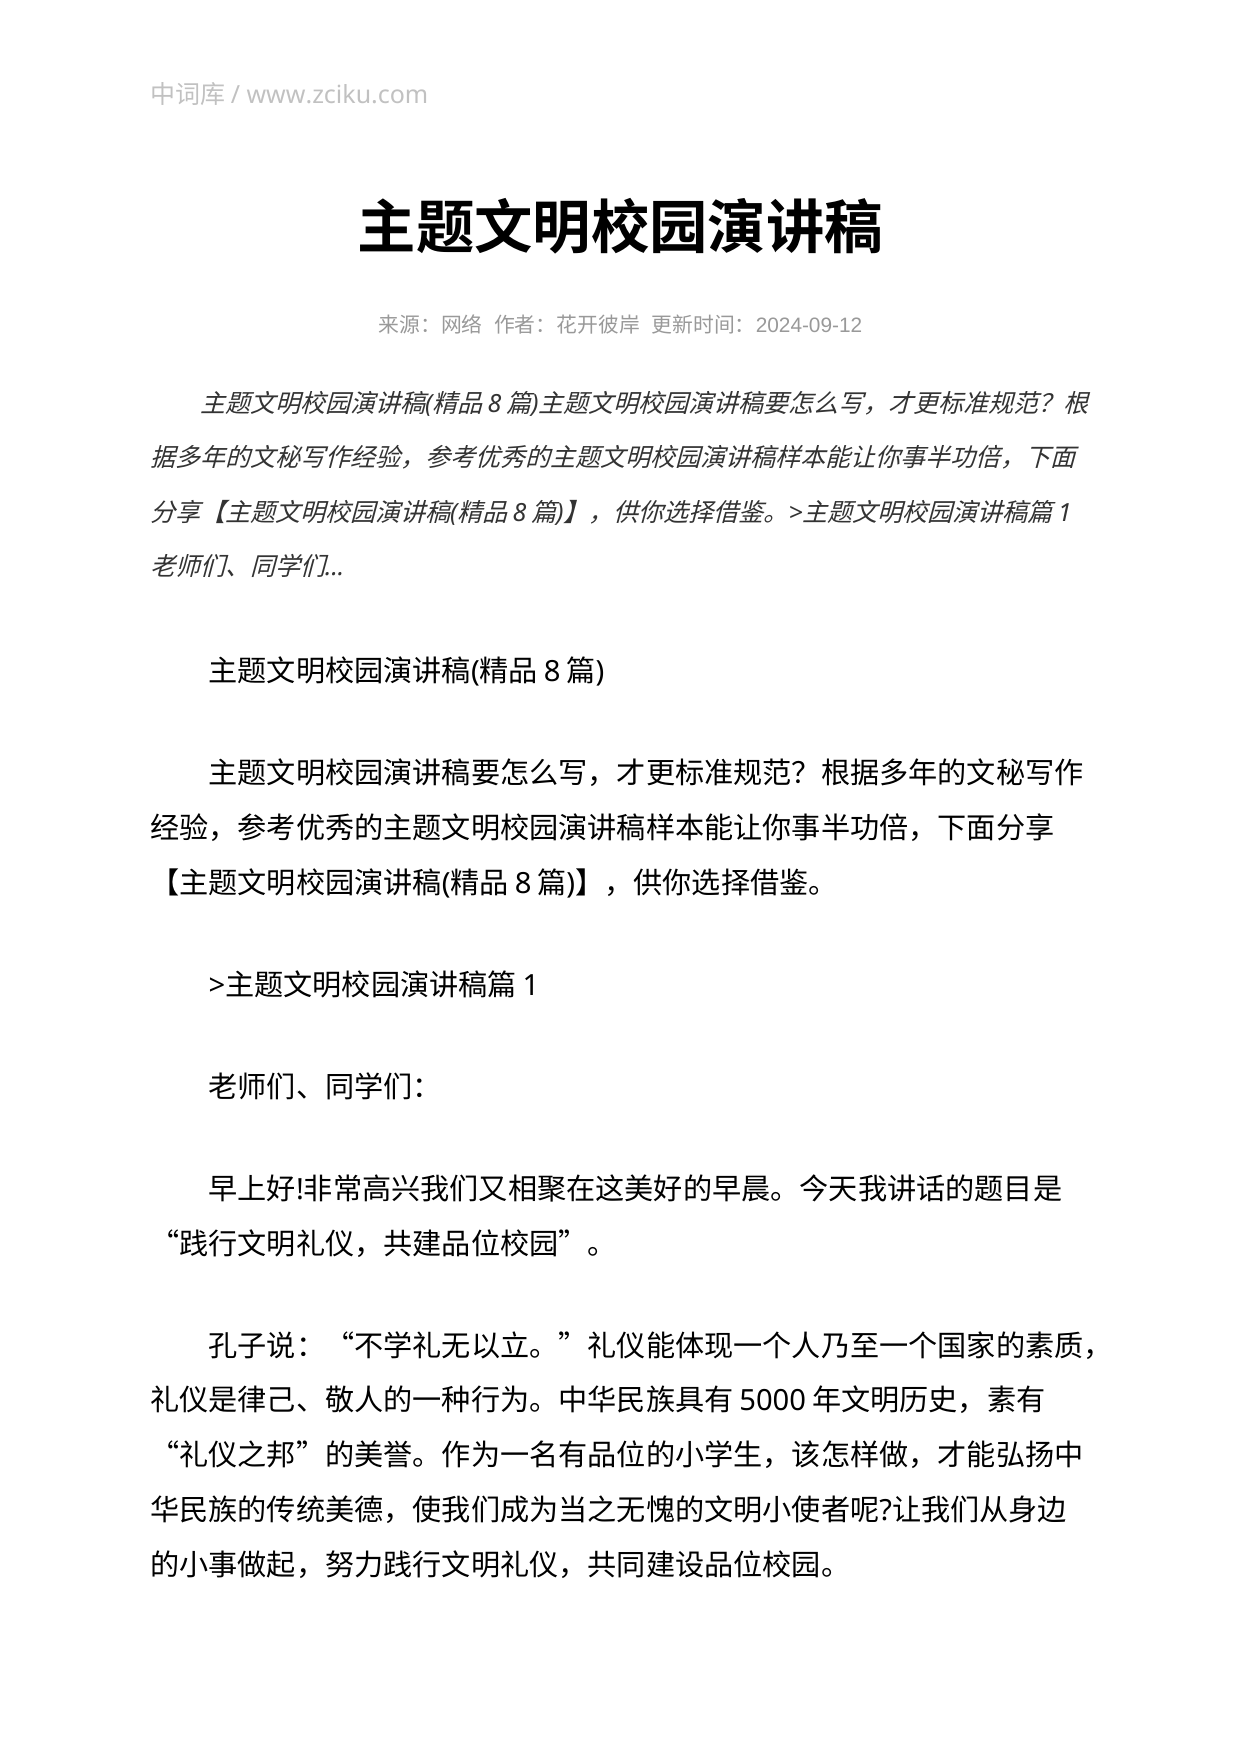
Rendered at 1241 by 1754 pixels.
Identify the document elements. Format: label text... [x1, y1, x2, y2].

text 老师们、同学们： [150, 1063, 1090, 1106]
text 孔子说：“不学礼无以立。”礼仪能体现一个人乃至一个国家的素质，礼仪是律己、敬人的一种行为。中华民族具有5000年文明历史，素有“礼仪之邦”的美誉。作为一名有品位的小学生，该怎样做，才能弘扬中华民族的传统美德，使我们成为当之无愧的文明小使者呢?让我们从身边的小事做起，努力践行文明礼仪，共同建设品位校园。 [150, 1322, 1090, 1584]
text 来源：网络 作者：花开彼岸 更新时间：2024-09-12 [150, 313, 1090, 337]
text 早上好!非常高兴我们又相聚在这美好的早晨。今天我讲话的题目是“践行文明礼仪，共建品位校园”。 [150, 1165, 1090, 1263]
text >主题文明校园演讲稿篇1 [150, 962, 1090, 1004]
text 主题文明校园演讲稿(精品8篇) [150, 648, 1090, 690]
text 主题文明校园演讲稿要怎么写，才更标准规范？根据多年的文秘写作经验，参考优秀的主题文明校园演讲稿样本能让你事半功倍，下面分享【主题文明校园演讲稿(精品8篇)】，供你选择借鉴。 [150, 750, 1090, 902]
subtitle 主题文明校园演讲稿 [150, 181, 1090, 266]
text 主题文明校园演讲稿(精品8篇)主题文明校园演讲稿要怎么写，才更标准规范？根据多年的文秘写作经验，参考优秀的主题文明校园演讲稿样本能让你事半功倍，下面分享【主题文明校园演讲稿(精品8篇)】，供你选择借鉴。>主题文明校园演讲稿篇1老师们、同学们... [150, 383, 1090, 583]
